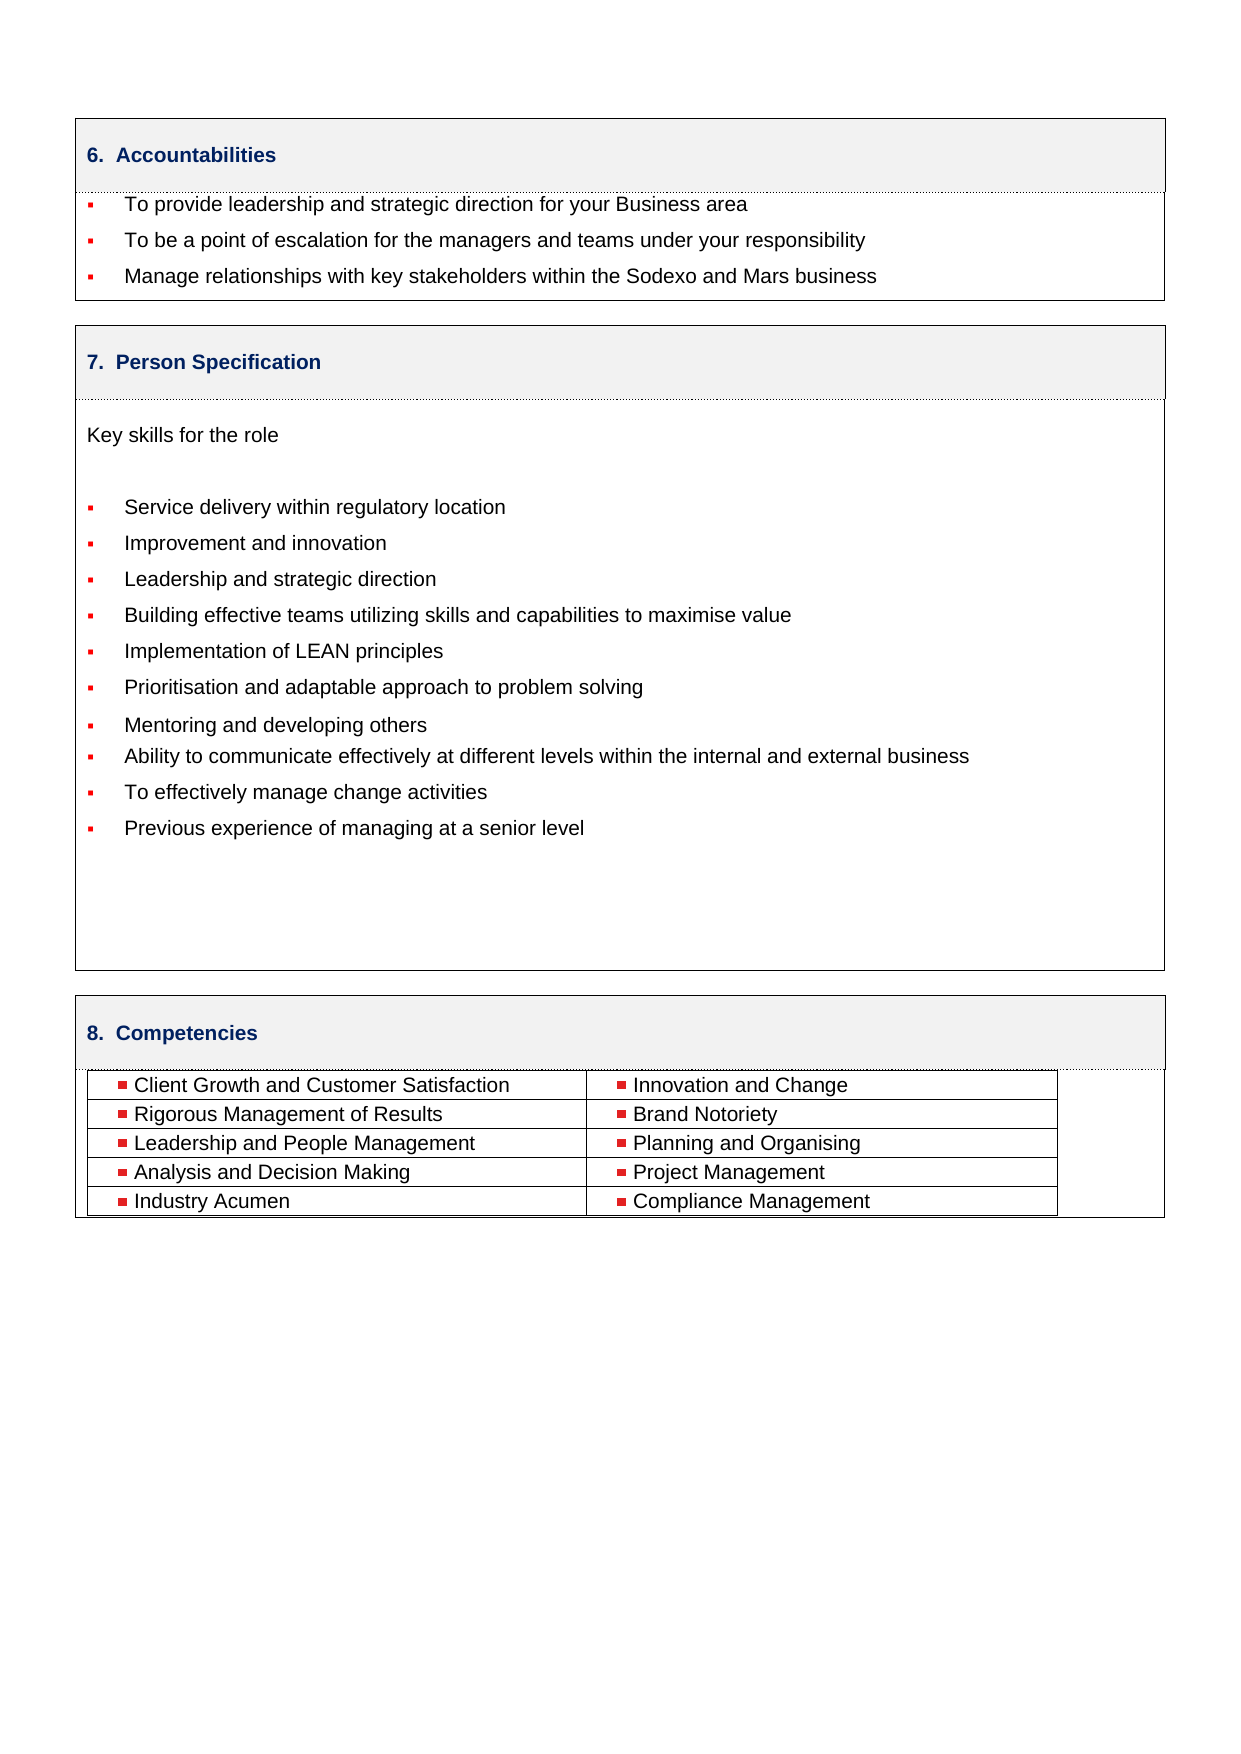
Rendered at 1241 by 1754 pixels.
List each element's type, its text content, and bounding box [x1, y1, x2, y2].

table_cell Key skills for the role Service delivery within regulatory location Improvement and innovation Leadership and strategic direction Building effective teams utilizing skills and capabilities to maximise value Implementation of LEAN principles Prioritisation and adaptable approach to problem solving Mentoring and developing others Ability to communicate effectively at different levels within the internal and external business To effectively manage change activities Previous experience of managing at a senior level [76, 399, 1164, 970]
table_header 7. Person Specification [76, 326, 1165, 399]
table_header 6. Accountabilities [76, 119, 1165, 192]
table_cell [76, 1069, 1164, 1217]
table_cell To provide leadership and strategic direction for your Business area To be a point of escalation for the managers and teams under your responsibility Manage relationships with key stakeholders within the Sodexo and Mars business [76, 192, 1164, 300]
table_header 8. Competencies [76, 996, 1165, 1069]
